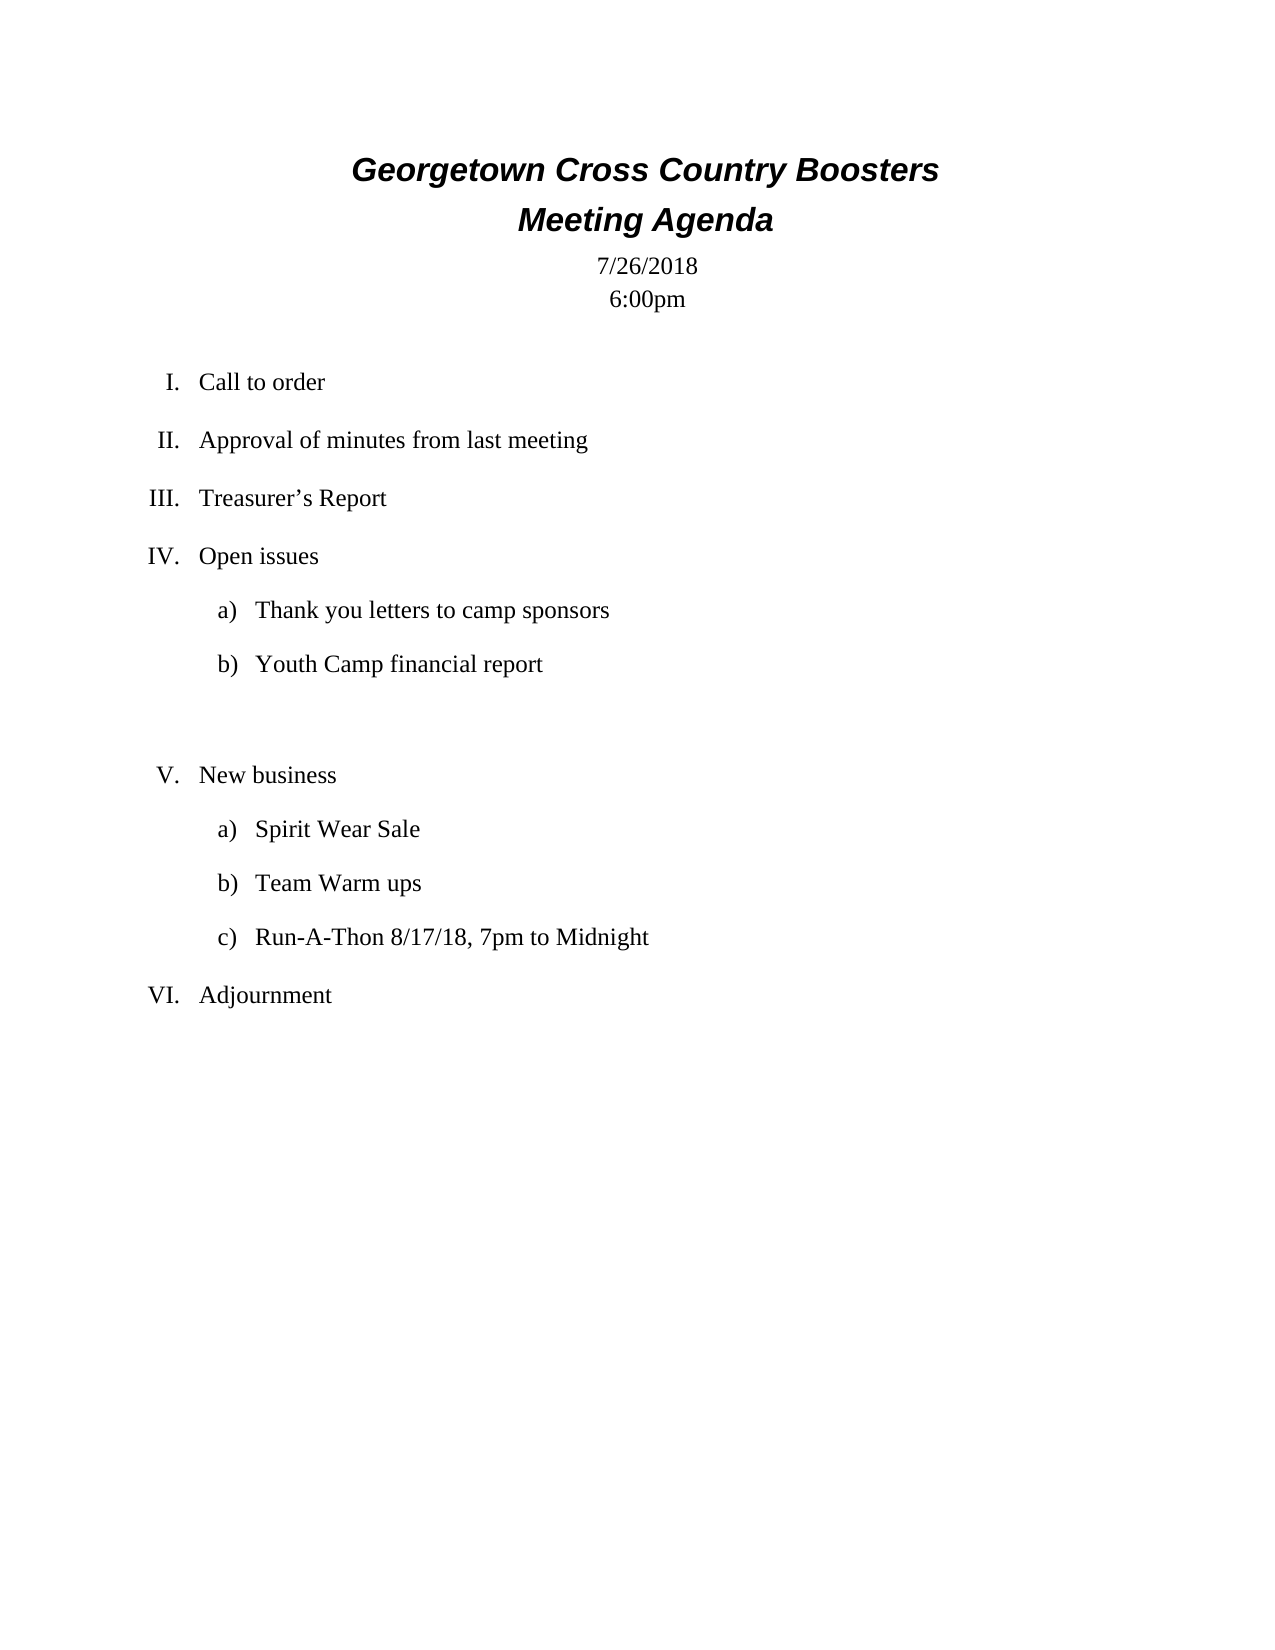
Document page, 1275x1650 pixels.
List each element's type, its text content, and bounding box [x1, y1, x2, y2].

list Youth Camp financial report [217, 649, 1095, 677]
list Spirit Wear Sale [217, 814, 1095, 843]
list Treasurer’s Report [180, 483, 1095, 512]
subtitle Georgetown Cross Country Boosters [199, 150, 1095, 188]
list Run-A-Thon 8/17/18, 7pm to Midnight [217, 922, 1095, 951]
subtitle 6:00pm [199, 284, 1095, 313]
subtitle 7/26/2018 [199, 251, 1095, 279]
list Team Warm ups [217, 868, 1095, 897]
list Thank you letters to camp sponsors [217, 595, 1095, 623]
